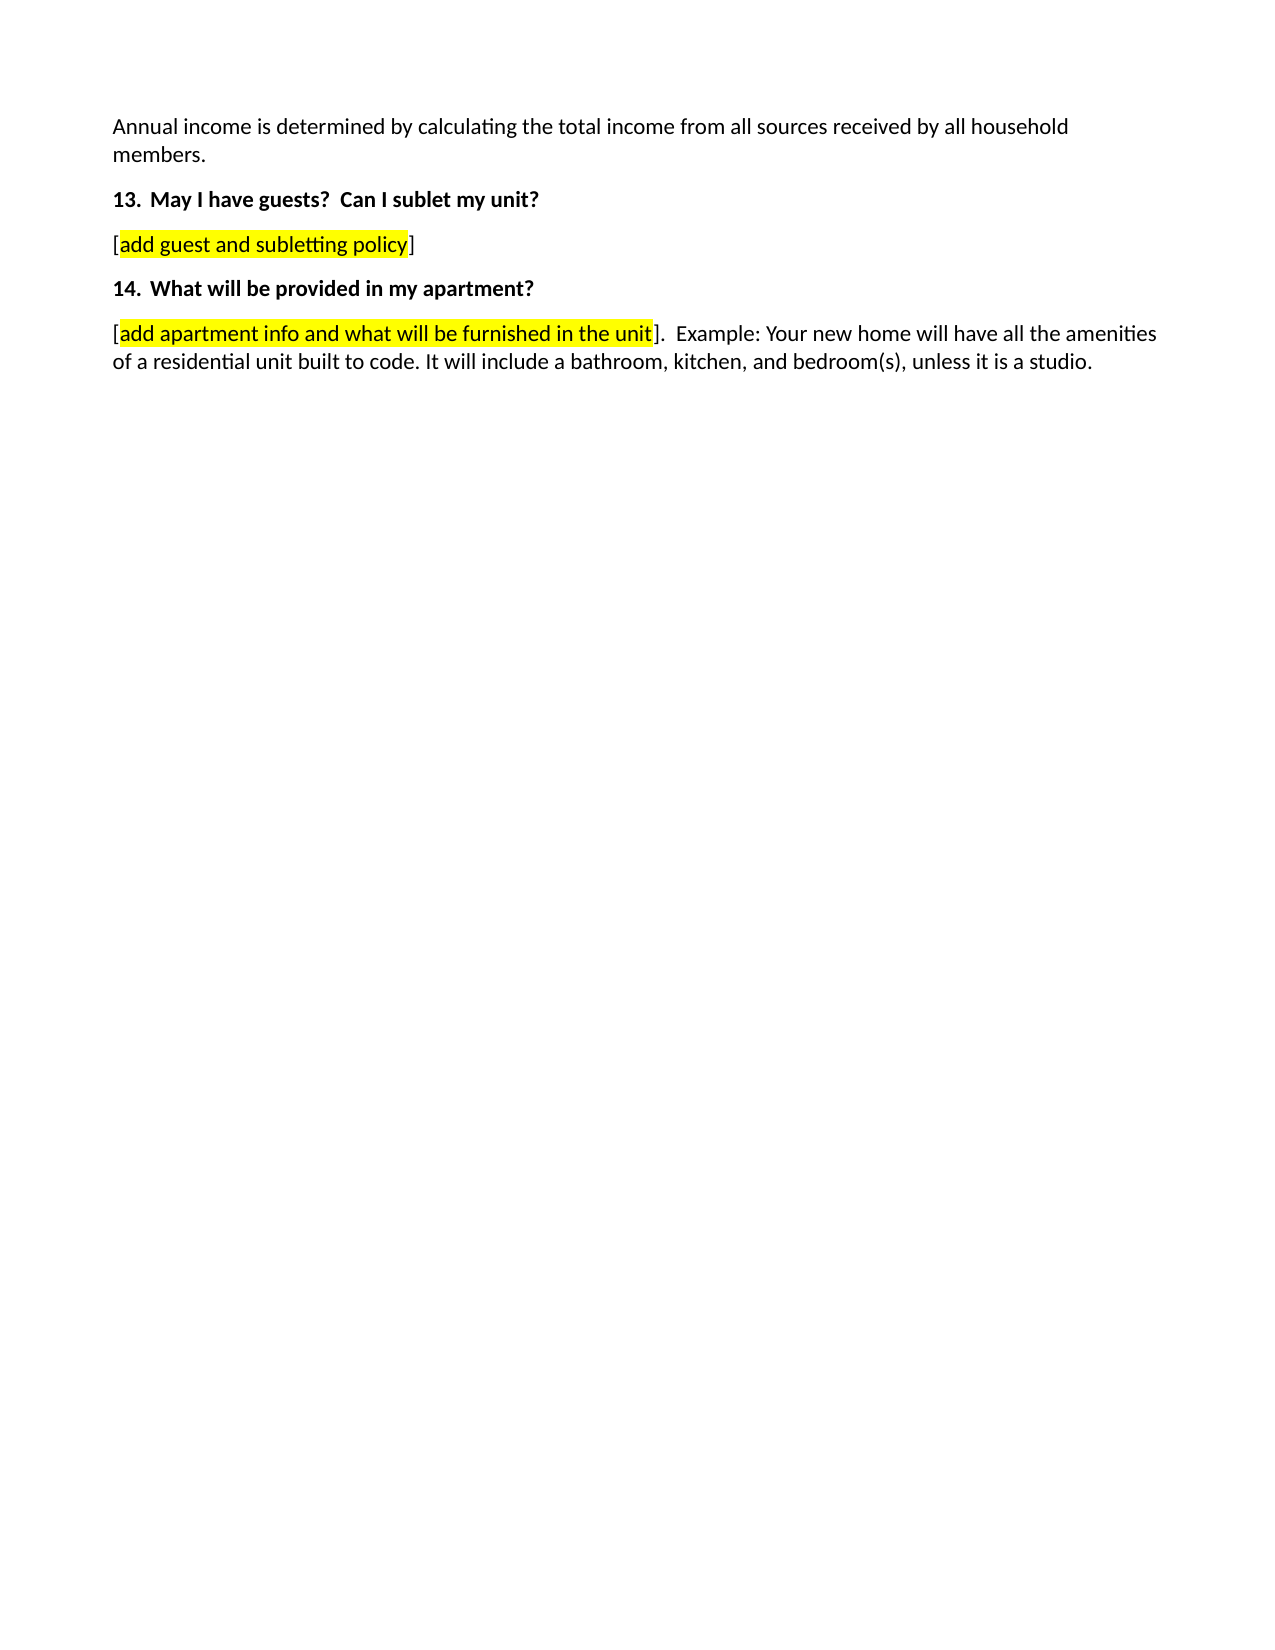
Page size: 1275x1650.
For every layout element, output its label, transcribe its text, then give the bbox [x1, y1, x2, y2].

list What will be provided in my apartment? [112, 274, 1162, 303]
text [add guest and subletting policy] [408, 230, 1162, 258]
text Annual income is determined by calculating the total income from all sources received by all household members. [112, 112, 1162, 168]
list May I have guests? Can I sublet my unit? [112, 185, 1162, 213]
text [add apartment info and what will be furnished in the unit]. Example: Your new home will have all the amenities of a residential unit built to code. It will include a bathroom, kitchen, and bedroom(s), unless it is a studio. [112, 319, 1162, 375]
